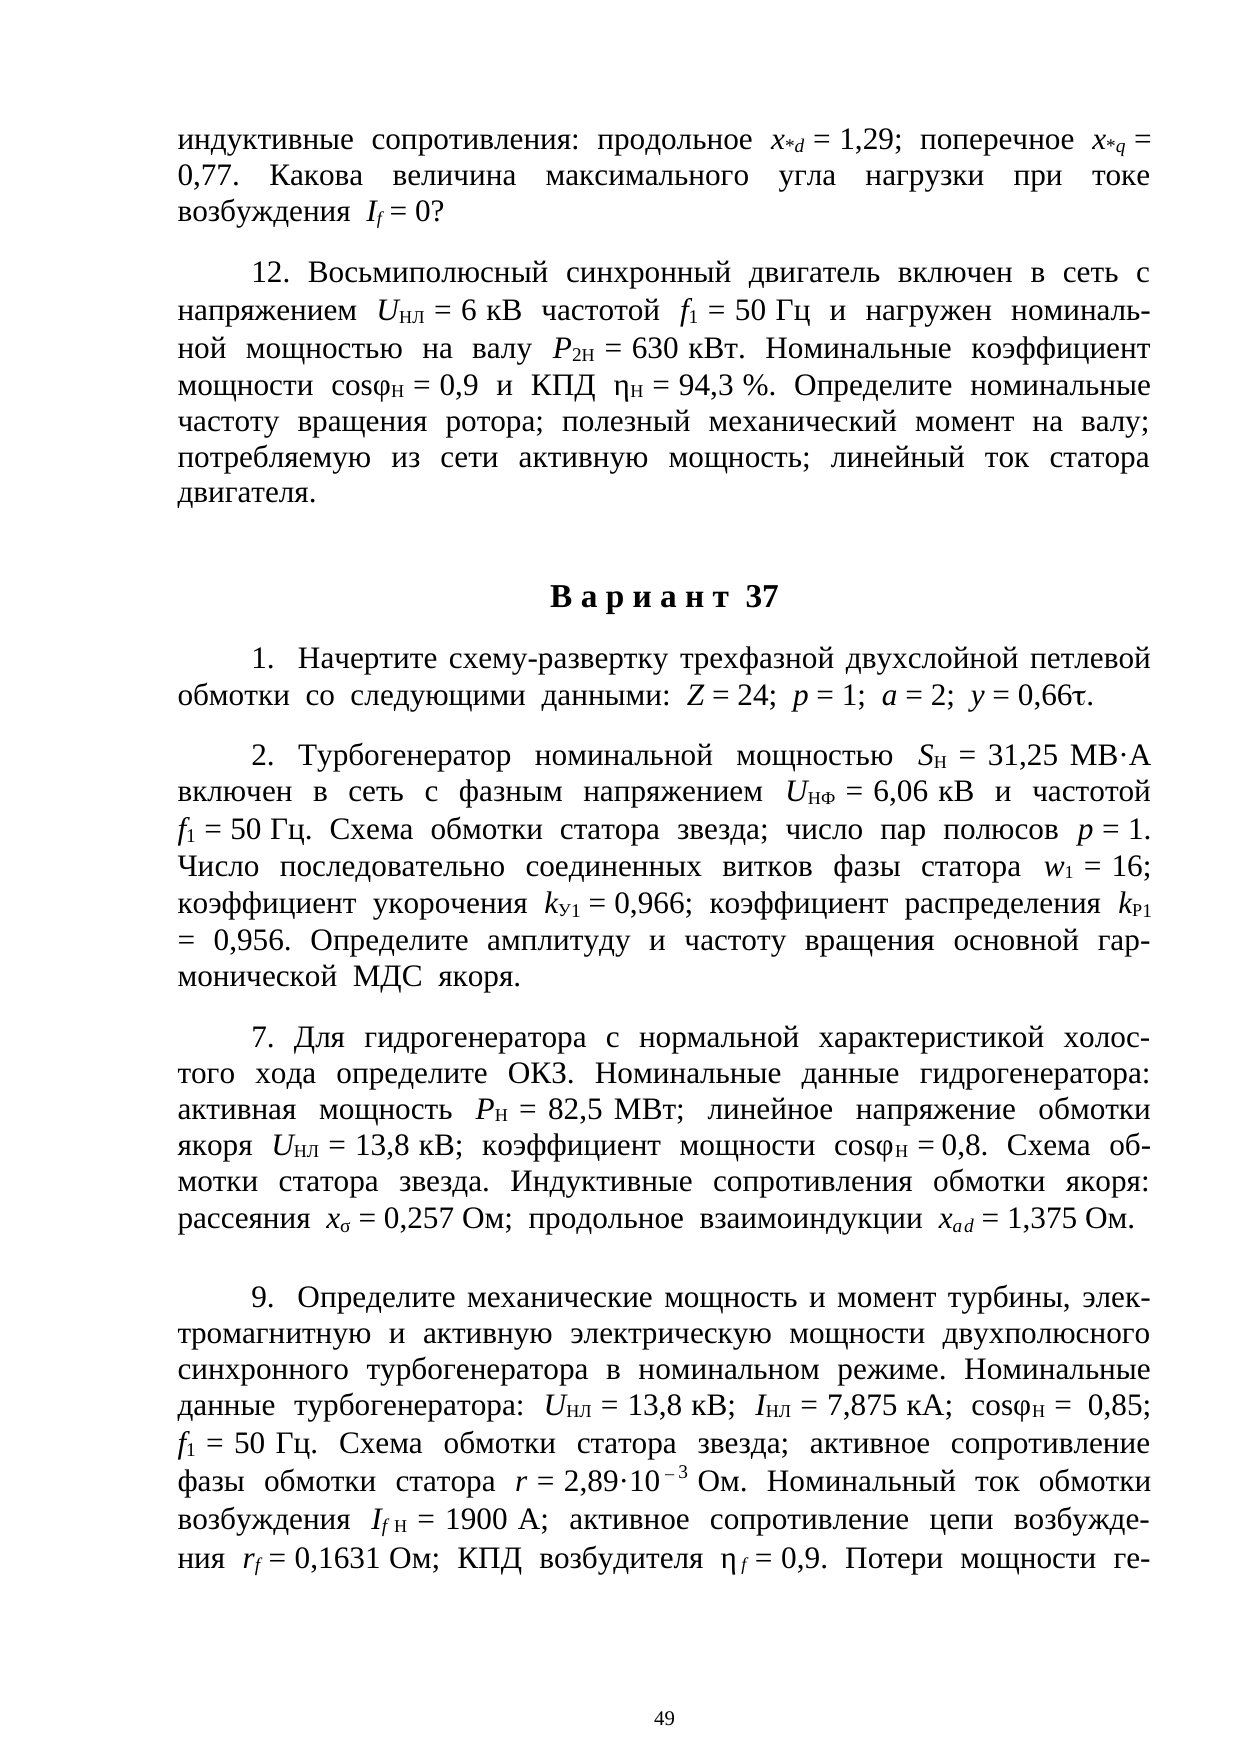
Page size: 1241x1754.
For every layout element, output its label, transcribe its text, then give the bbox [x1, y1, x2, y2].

text 12. Восьмиполюсный синхронный двигатель включен в сеть с напряжением UНЛ = 6 кВ частотой f1 = 50 Гц и нагружен номиналь-ной мощностью на валу Р2Н = 630 кВт. Номинальные коэффициент мощности cosφН = 0,9 и КПД ηН = 94,3 %. Определите номинальные частоту вращения ротора; полезный механический момент на валу; потребляемую из сети активную мощность; линейный ток статора двигателя. [177, 253, 1152, 510]
text 2. Турбогенератор номинальной мощностью SH = 31,25 МВ·А включен в сеть с фазным напряжением UHФ = 6,06 кВ и частотой f1 = 50 Гц. Схема обмотки статора звезда; число пар полюсов p = 1. Число последовательно соединенных витков фазы статора w1 = 16; коэффициент укорочения kУ1 = 0,966; коэффициент распределения kР1 = 0,956. Определите амплитуду и частоту вращения основной гар-монической МДС якоря. [177, 737, 1152, 993]
subtitle В а р и а н т 37 [177, 576, 1152, 614]
text 7. Для гидрогенератора с нормальной характеристикой холос-того хода определите ОКЗ. Номинальные данные гидрогенератора: активная мощность PH = 82,5 МВт; линейное напряжение обмотки якоря UHЛ = 13,8 кВ; коэффициент мощности cosφН = 0,8. Схема об-мотки статора звезда. Индуктивные сопротивления обмотки якоря: рассеяния хσ = 0,257 Ом; продольное взаимоиндукции хa d = 1,375 Ом. [177, 1018, 1152, 1236]
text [177, 1278, 1152, 1575]
text 1. Начертите схему-развертку трехфазной двухслойной петлевой обмотки со следующими данными: Z = 24; p = 1; a = 2; y = 0,66. [177, 640, 1152, 712]
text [177, 118, 1152, 228]
